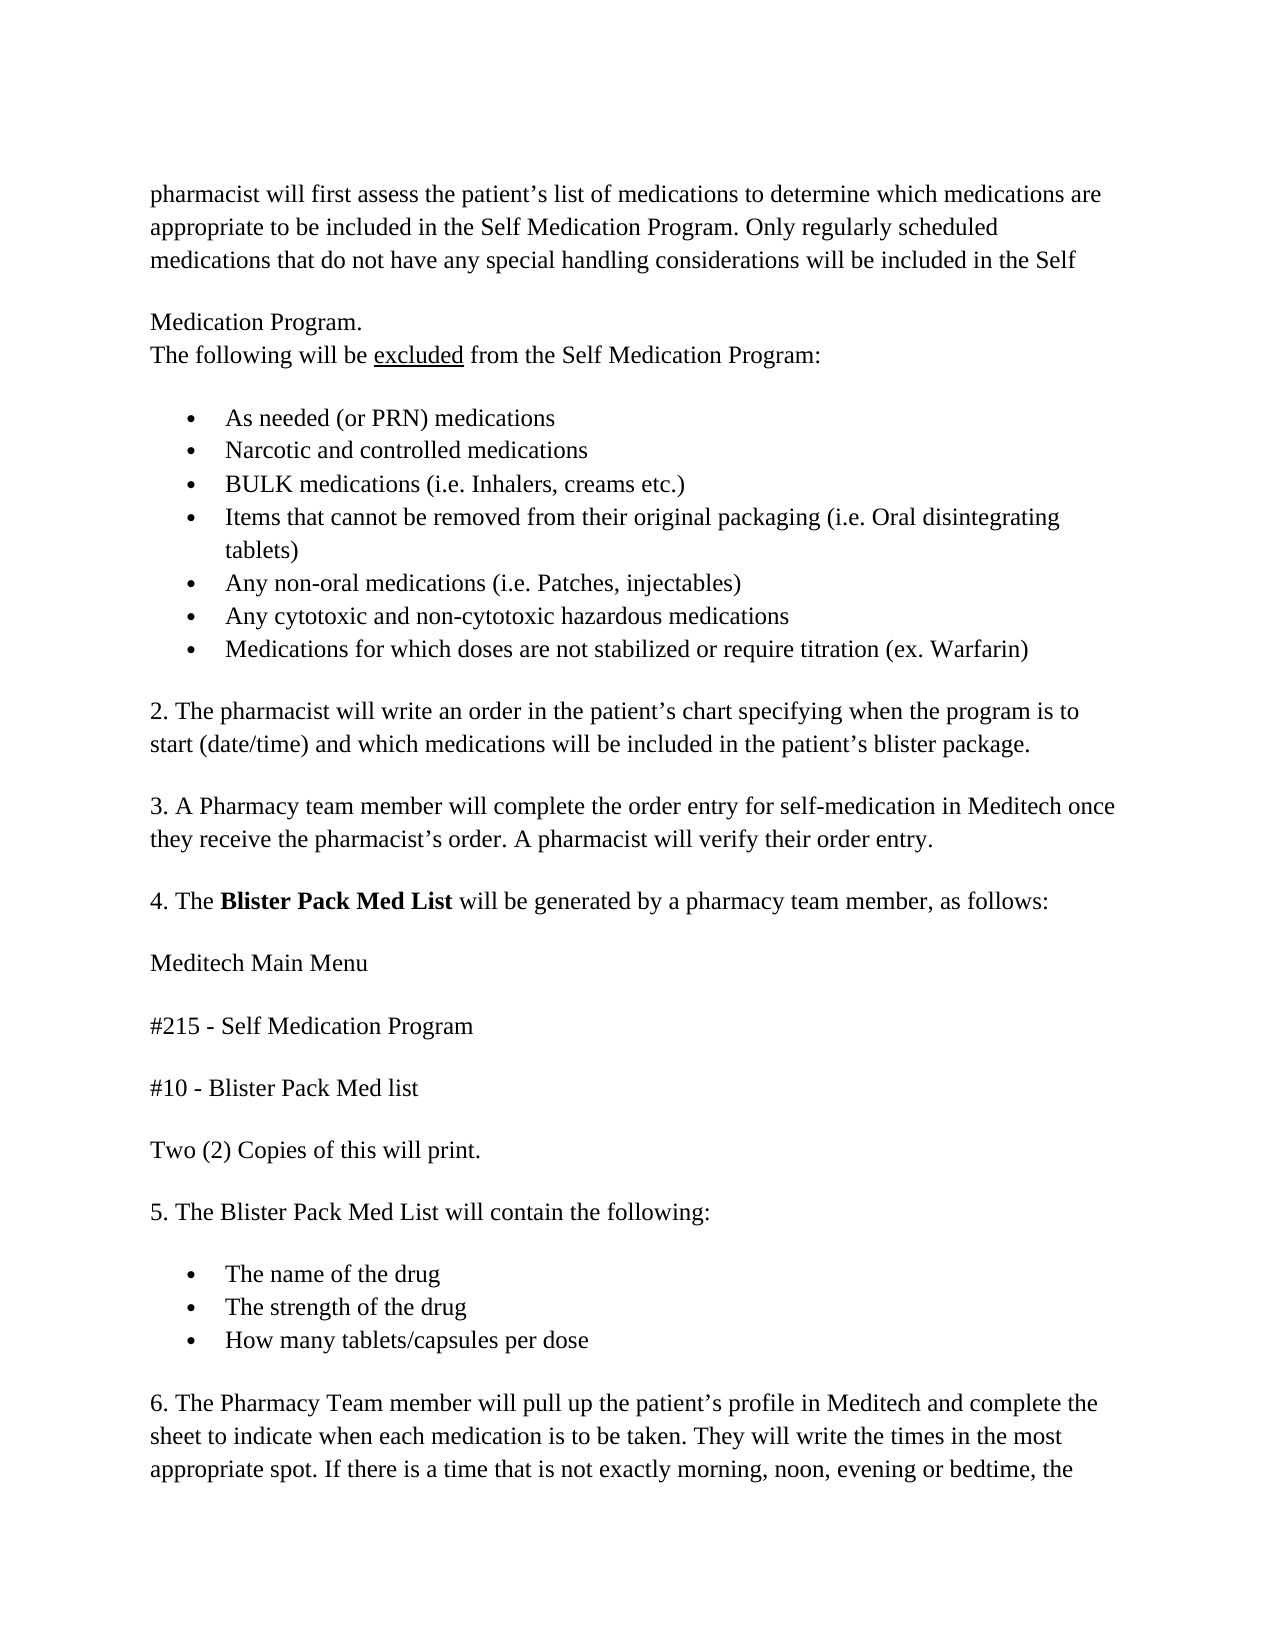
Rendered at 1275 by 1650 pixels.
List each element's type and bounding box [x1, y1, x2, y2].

table_cell [150, 150, 1125, 1482]
